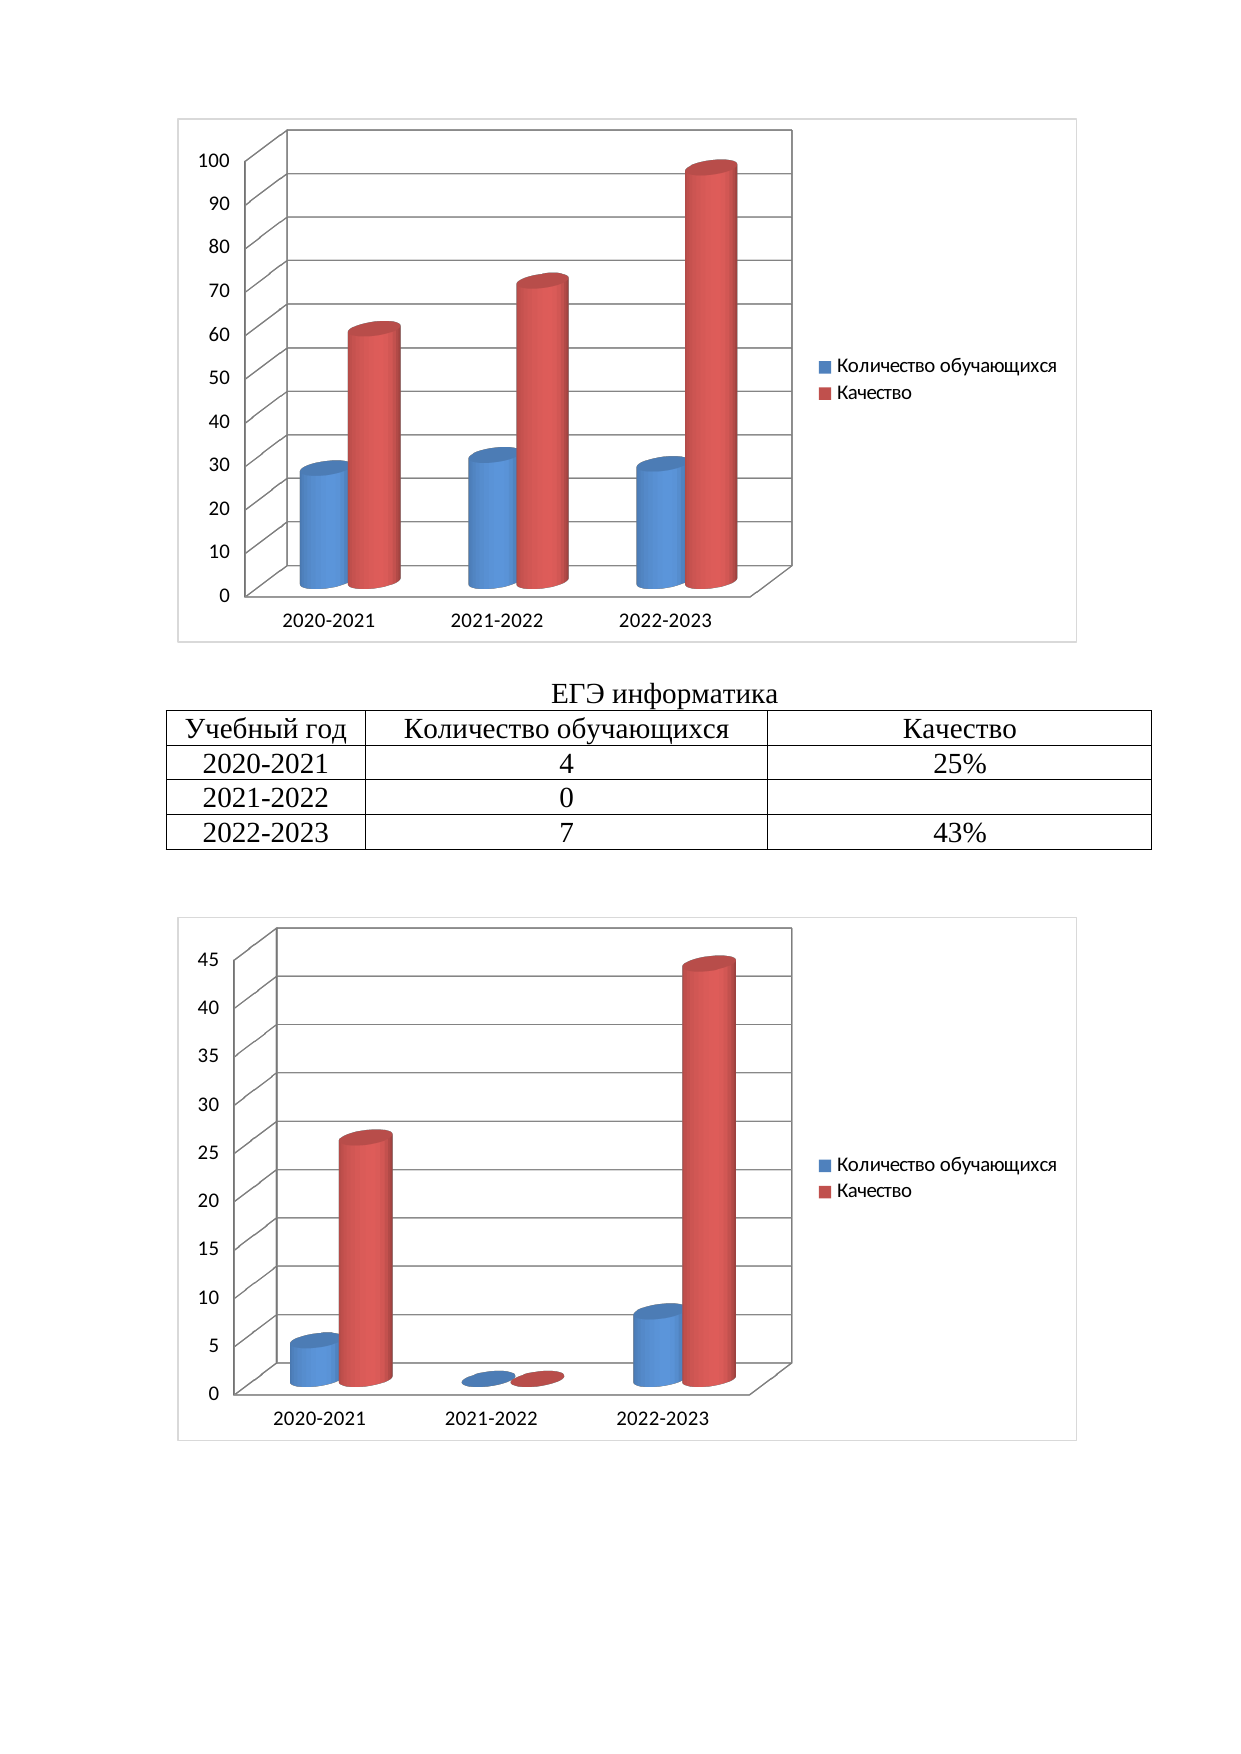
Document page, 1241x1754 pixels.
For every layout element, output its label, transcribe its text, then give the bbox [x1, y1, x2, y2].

table_cell 4 [366, 746, 767, 779]
table_cell 43% [768, 815, 1151, 848]
table_cell 7 [366, 815, 767, 848]
table_cell 2021-2022 [167, 780, 365, 814]
table_cell 2022-2023 [167, 815, 365, 848]
table_cell 25% [768, 746, 1151, 779]
table_header Учебный год [167, 711, 365, 745]
table_header Качество [768, 711, 1151, 745]
table_header Количество обучающихся [366, 711, 767, 745]
text ЕГЭ информатика [177, 677, 1152, 710]
table_cell [768, 780, 1151, 814]
table_cell 2020-2021 [167, 746, 365, 779]
table_cell 0 [366, 780, 767, 814]
